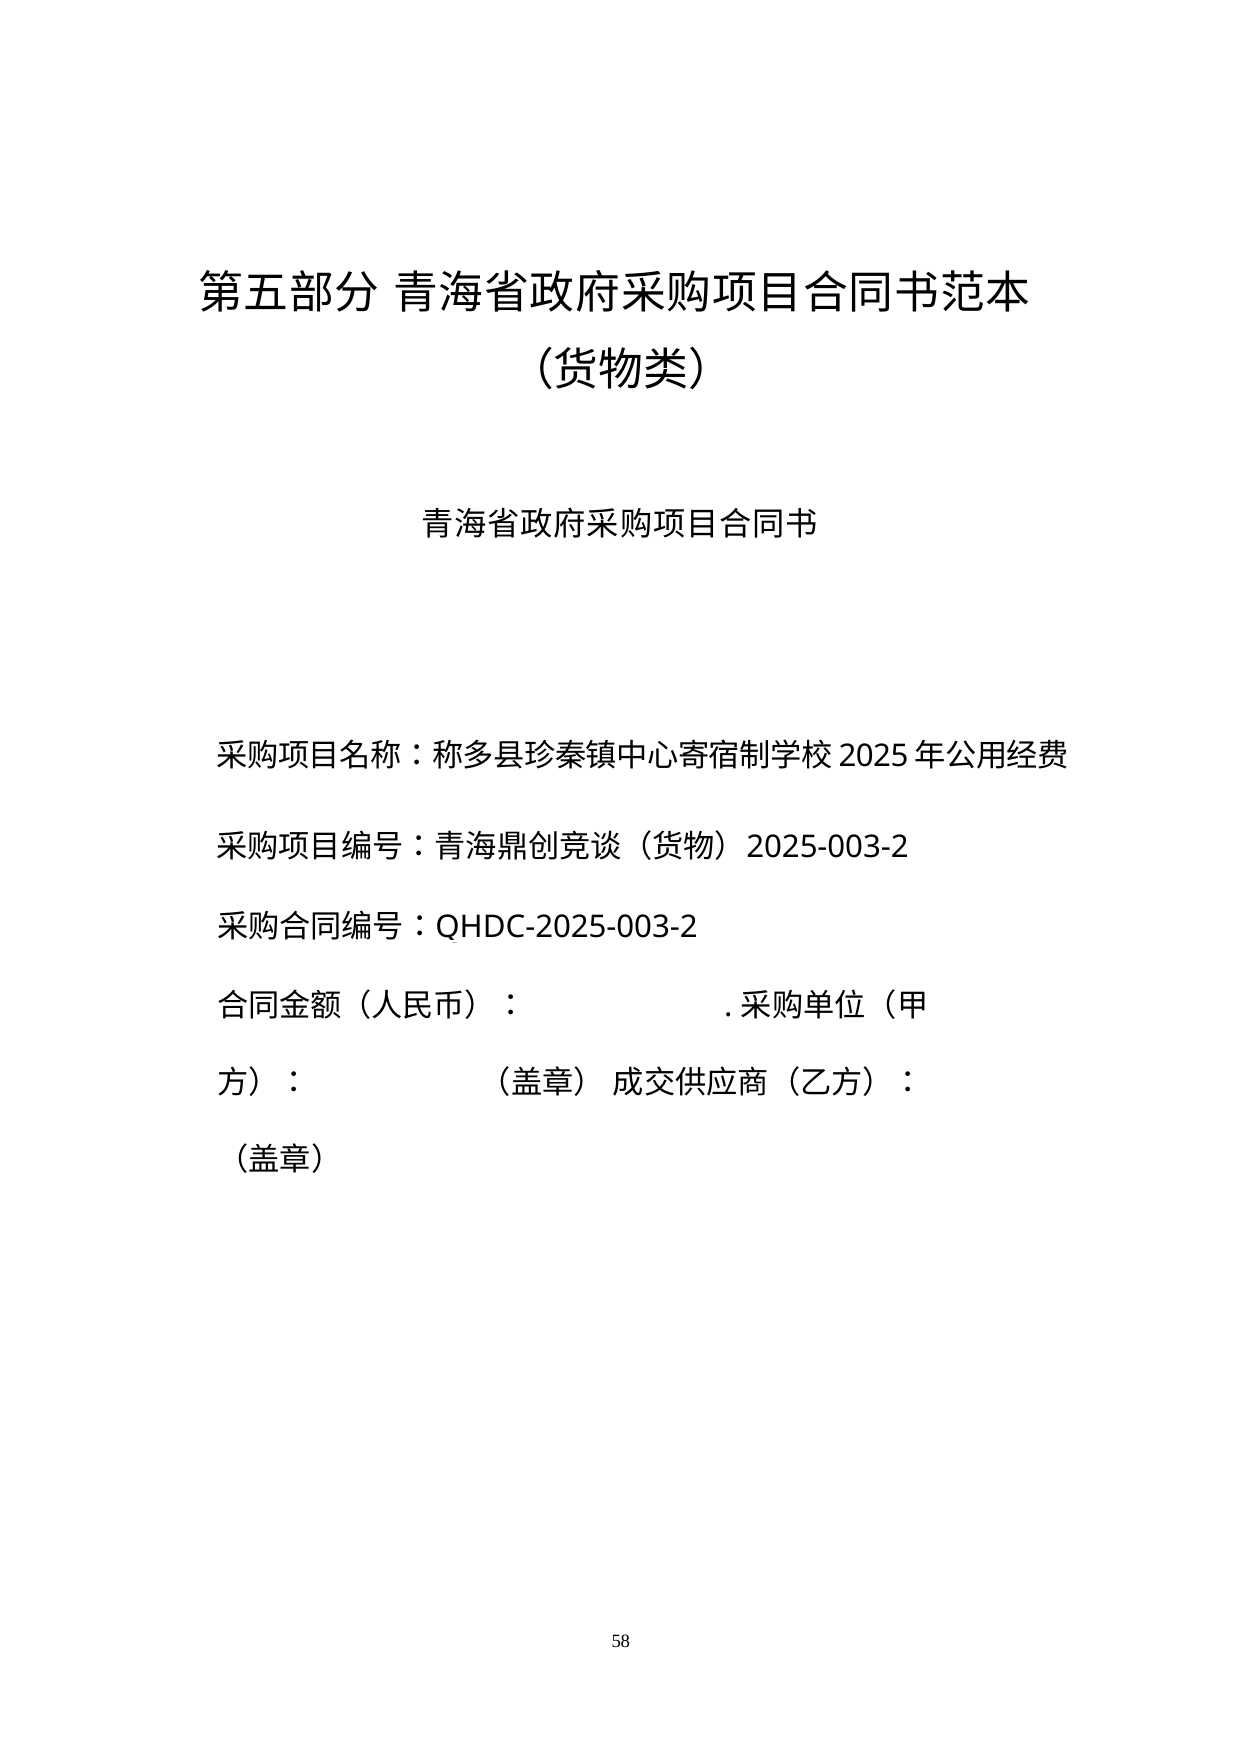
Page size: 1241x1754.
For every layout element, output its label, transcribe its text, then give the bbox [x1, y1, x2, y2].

text （货物类） [509, 341, 1087, 397]
text 采购合同编号：QHDC-2025-003-2 [217, 907, 1087, 945]
text 合同金额（人民币）： . 采购单位（甲方）： （盖章） 成交供应商（乙方）： （盖章） [217, 983, 932, 1179]
text 青海省政府采购项目合同书 [421, 503, 1087, 544]
text 采购项目名称：称多县珍秦镇中心寄宿制学校2025年公用经费 [216, 730, 1087, 776]
text 第五部分 青海省政府采购项目合同书范本 [198, 263, 1087, 319]
text 采购项目编号：青海鼎创竞谈（货物）2025-003-2 [216, 821, 1087, 867]
